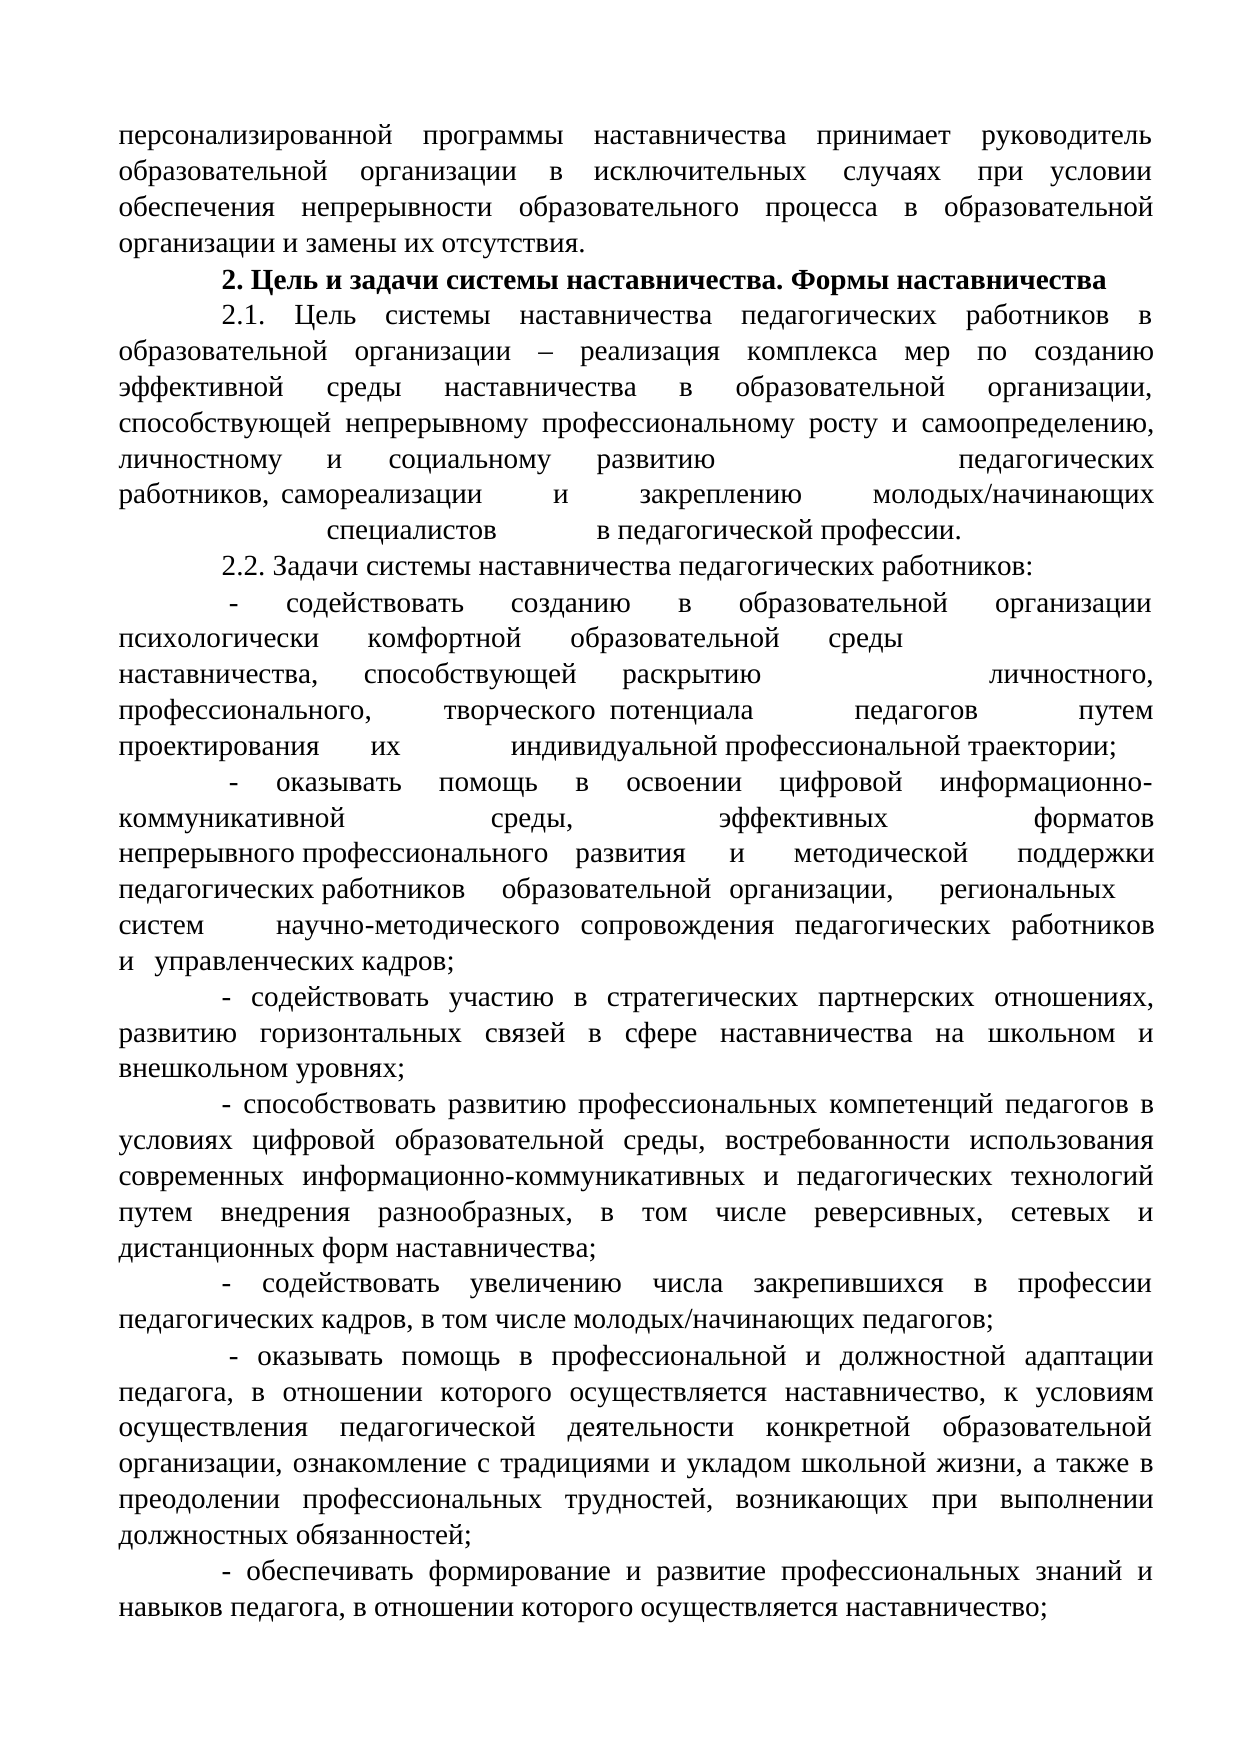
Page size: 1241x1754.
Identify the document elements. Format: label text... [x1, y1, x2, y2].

text образовательной организации – реализация комплекса мер по созданию эффективной среды наставничества в образовательной организации, способствующей непрерывному профессиональному росту и самоопределению, личностному и социальному развитию педагогических работников, самореализации и закреплению молодых/начинающих специалистов в педагогической профессии. [118, 333, 1154, 546]
text - содействовать созданию в образовательной организации психологически комфортной образовательной среды наставничества, способствующей раскрытию личностного, профессионального, творческого потенциала педагогов путем проектирования их индивидуальной профессиональной траектории; [118, 585, 1153, 762]
text - оказывать помощь в профессиональной и должностной адаптации педагога, в отношении которого осуществляется наставничество, к условиям осуществления педагогической деятельности конкретной образовательной организации, ознакомление с традициями и укладом школьной жизни, а также в преодолении профессиональных трудностей, возникающих при выполнении должностных обязанностей; [118, 1338, 1154, 1551]
text 2. Цель и задачи системы наставничества. Формы наставничества 2.1. Цель системы наставничества педагогических работников в [221, 262, 1158, 331]
text - обеспечивать формирование и развитие профессиональных знаний и навыков педагога, в отношении которого осуществляется наставничество; [118, 1553, 1158, 1622]
text - содействовать участию в стратегических партнерских отношениях, развитию горизонтальных связей в сфере наставничества на школьном и внешкольном уровнях; [118, 979, 1154, 1084]
text 2.2. Задачи системы наставничества педагогических работников: [221, 548, 1154, 582]
text - способствовать развитию профессиональных компетенций педагогов в условиях цифровой образовательной среды, востребованности использования современных информационно-коммуникативных и педагогических технологий путем внедрения разнообразных, в том числе реверсивных, сетевых и дистанционных форм наставничества; [118, 1086, 1154, 1263]
text - содействовать увеличению числа закрепившихся в профессии педагогических кадров, в том числе молодых/начинающих педагогов; [118, 1266, 1158, 1335]
text персонализированной программы наставничества принимает руководитель образовательной организации в исключительных случаях при условии обеспечения непрерывности образовательного процесса в образовательной организации и замены их отсутствия. [118, 117, 1153, 259]
text - оказывать помощь в освоении цифровой информационно-коммуникативной среды, эффективных форматов непрерывного профессионального развития и методической поддержки педагогических работников образовательной организации, региональных систем научно-методического сопровождения педагогических работников и управленческих кадров; [118, 764, 1154, 977]
